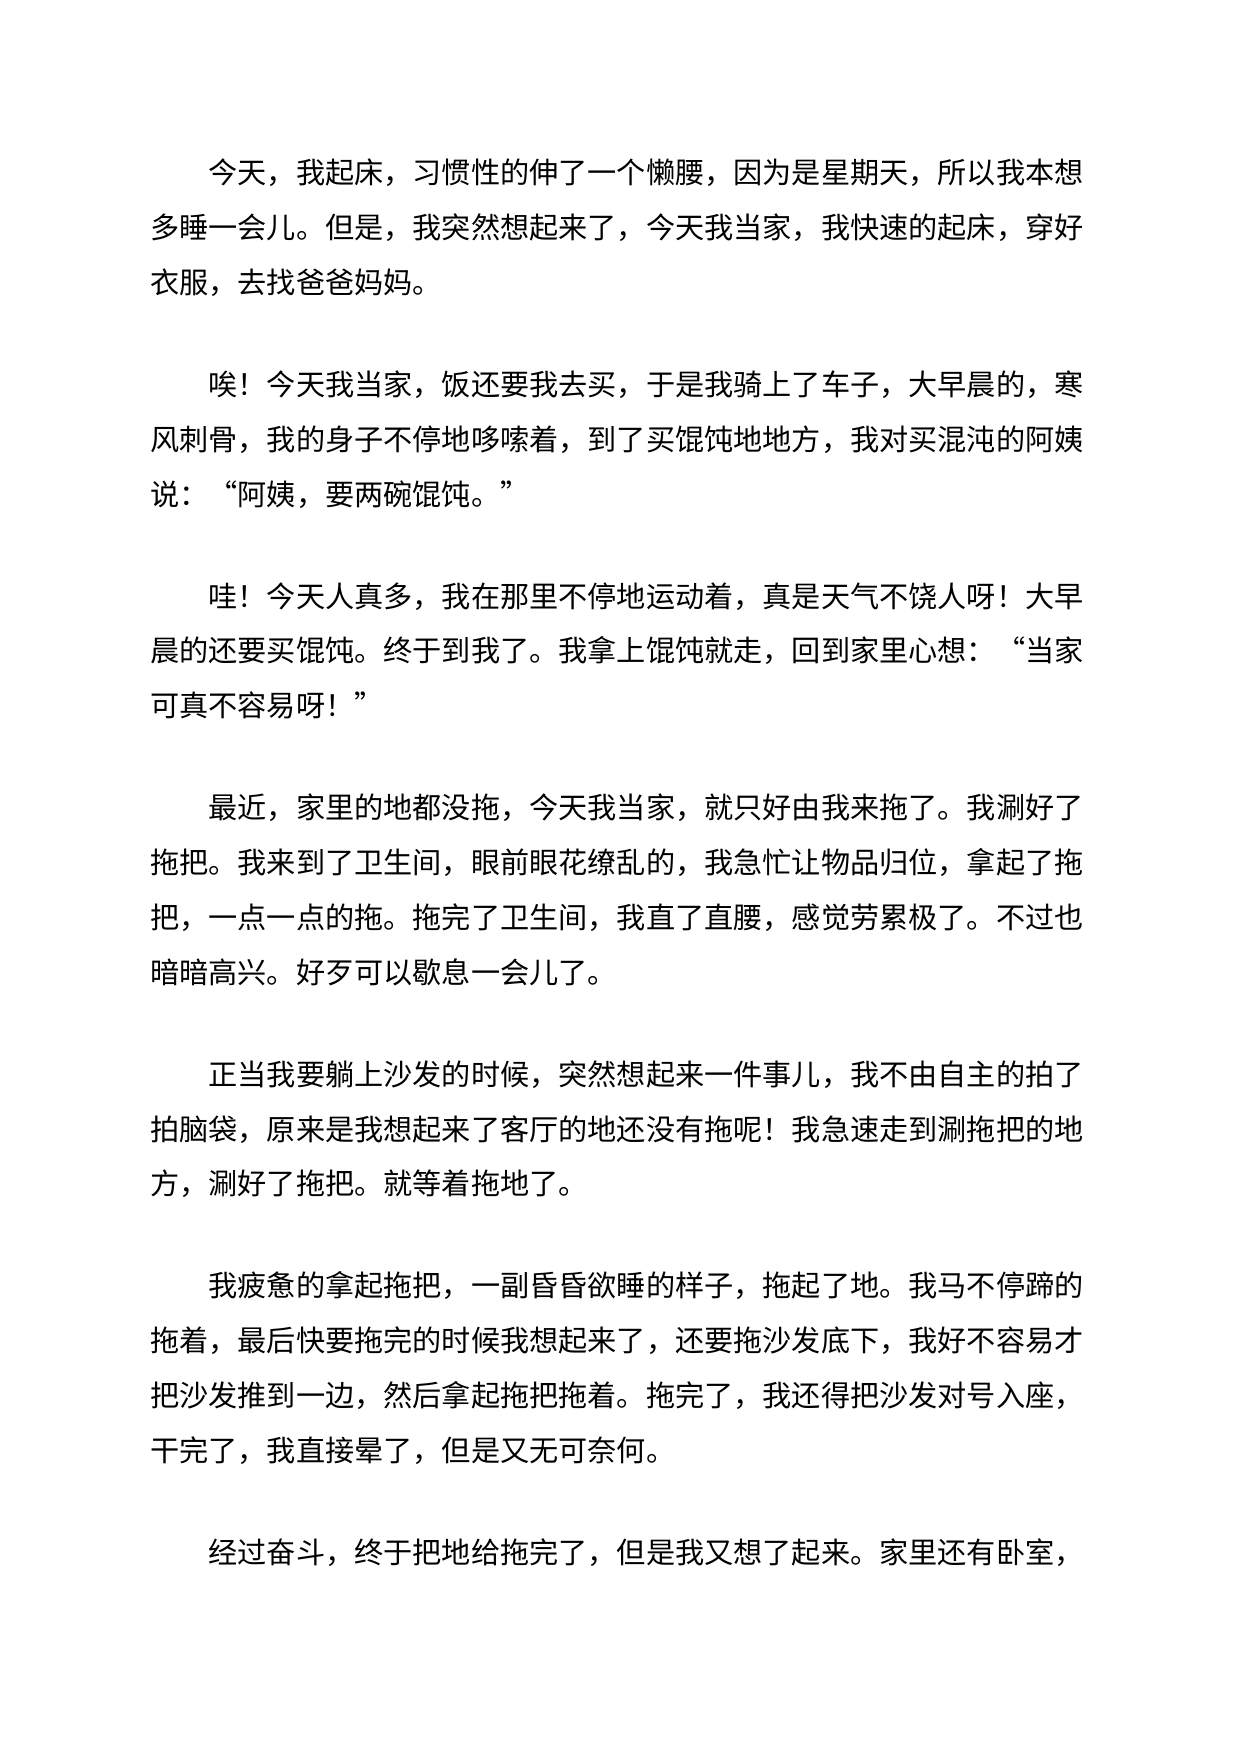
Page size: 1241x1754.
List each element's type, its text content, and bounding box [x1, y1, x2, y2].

text 唉！今天我当家，饭还要我去买，于是我骑上了车子，大早晨的，寒风刺骨，我的身子不停地哆嗦着，到了买馄饨地地方，我对买混沌的阿姨说：“阿姨，要两碗馄饨。” [150, 362, 1090, 514]
text 今天，我起床，习惯性的伸了一个懒腰，因为是星期天，所以我本想多睡一会儿。但是，我突然想起来了，今天我当家，我快速的起床，穿好衣服，去找爸爸妈妈。 [150, 150, 1090, 302]
text 正当我要躺上沙发的时候，突然想起来一件事儿，我不由自主的拍了拍脑袋，原来是我想起来了客厅的地还没有拖呢！我急速走到涮拖把的地方，涮好了拖把。就等着拖地了。 [150, 1051, 1090, 1203]
text 哇！今天人真多，我在那里不停地运动着，真是天气不饶人呀！大早晨的还要买馄饨。终于到我了。我拿上馄饨就走，回到家里心想：“当家可真不容易呀！” [150, 573, 1090, 725]
text 我疲惫的拿起拖把，一副昏昏欲睡的样子，拖起了地。我马不停蹄的拖着，最后快要拖完的时候我想起来了，还要拖沙发底下，我好不容易才把沙发推到一边，然后拿起拖把拖着。拖完了，我还得把沙发对号入座，干完了，我直接晕了，但是又无可奈何。 [150, 1263, 1090, 1470]
text 最近，家里的地都没拖，今天我当家，就只好由我来拖了。我涮好了拖把。我来到了卫生间，眼前眼花缭乱的，我急忙让物品归位，拿起了拖把，一点一点的拖。拖完了卫生间，我直了直腰，感觉劳累极了。不过也暗暗高兴。好歹可以歇息一会儿了。 [150, 785, 1090, 992]
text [150, 1529, 1090, 1571]
